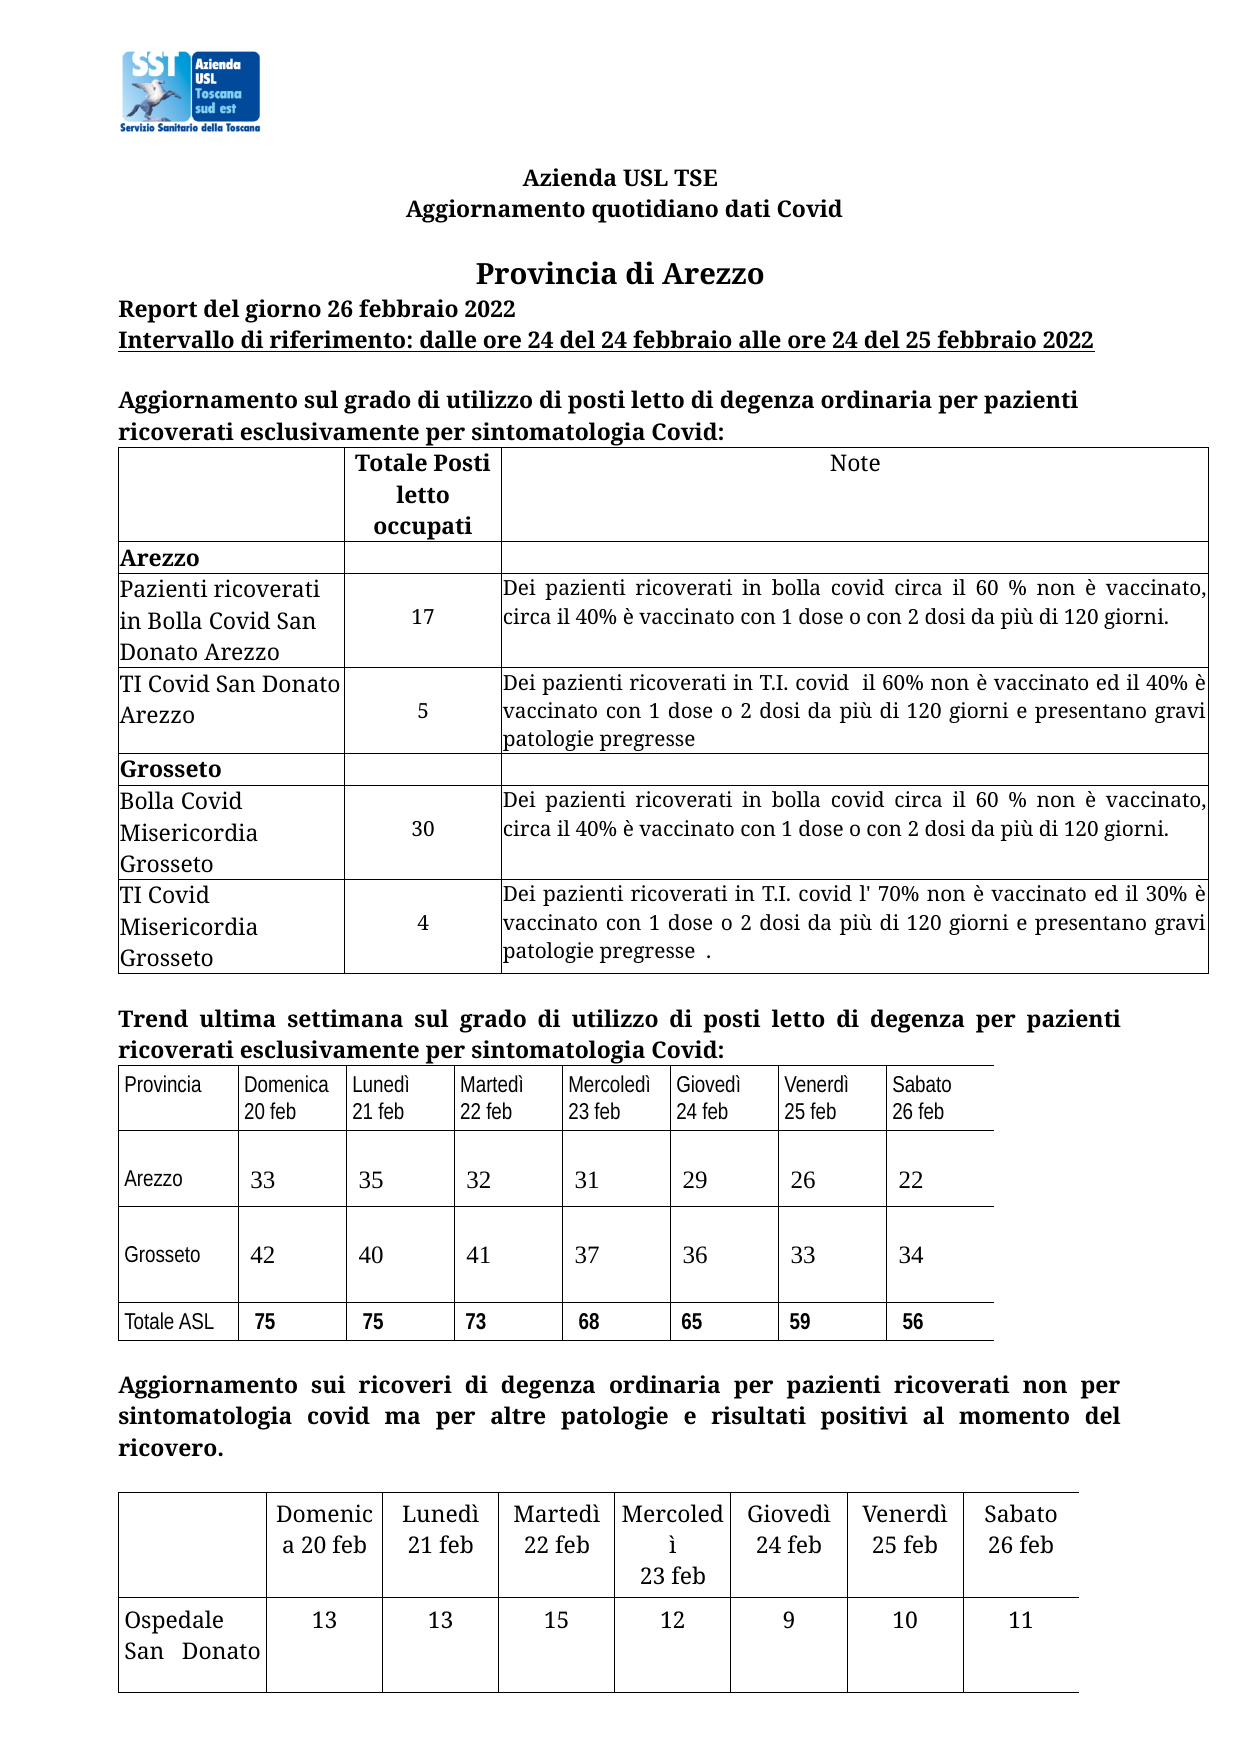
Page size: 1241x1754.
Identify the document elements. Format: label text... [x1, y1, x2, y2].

table_header Sabato 26 feb [887, 1066, 994, 1130]
table_cell 33 [779, 1207, 886, 1301]
text Aggiornamento sul grado di utilizzo di posti letto di degenza ordinaria per pazienti ricoverati esclusivamente per sintomatologia Covid: [118, 384, 1122, 447]
table_header [119, 1493, 266, 1597]
text Trend ultima settimana sul grado di utilizzo di posti letto di degenza per pazienti ricoverati esclusivamente per sintomatologia Covid: [118, 1002, 1122, 1065]
table_cell 40 [347, 1207, 454, 1301]
table_cell 12 [615, 1598, 730, 1692]
table_cell 36 [671, 1207, 778, 1301]
table_cell Dei pazienti ricoverati in bolla covid circa il 60 % non è vaccinato, circa il 40% è vaccinato con 1 dose o con 2 dosi da più di 120 giorni. [502, 786, 1208, 879]
table_cell 75 [347, 1303, 454, 1340]
table_cell 56 [887, 1303, 994, 1340]
table_cell 65 [671, 1303, 778, 1340]
table_header [119, 448, 344, 541]
table_cell Pazienti ricoverati in Bolla Covid San Donato Arezzo [119, 574, 344, 667]
text Intervallo di riferimento: dalle ore 24 del 24 febbraio alle ore 24 del 25 febbraio 2022 [118, 324, 1122, 356]
table_header Venerdì 25 feb [848, 1493, 963, 1597]
table_header Lunedì 21 feb [383, 1493, 498, 1597]
table_cell 30 [345, 786, 501, 879]
table_header Martedì 22 feb [455, 1066, 562, 1130]
table_cell Grosseto [119, 754, 344, 785]
table_header Totale Posti letto occupati [345, 448, 501, 541]
table_cell 73 [455, 1303, 562, 1340]
table_header Domenica 20 feb [239, 1066, 346, 1130]
table_cell 33 [239, 1131, 346, 1206]
table_header Mercoledì 23 feb [615, 1493, 730, 1597]
table_header Mercoledì 23 feb [563, 1066, 670, 1130]
table_header Giovedì 24 feb [671, 1066, 778, 1130]
table_cell 10 [848, 1598, 963, 1692]
table_cell 29 [671, 1131, 778, 1206]
text Report del giorno 26 febbraio 2022 [118, 293, 1122, 324]
table_cell 75 [239, 1303, 346, 1340]
table_cell 22 [887, 1131, 994, 1206]
table_cell 17 [345, 574, 501, 667]
table_header Lunedì 21 feb [347, 1066, 454, 1130]
table_cell Totale ASL [119, 1303, 238, 1340]
table_cell 4 [345, 880, 501, 973]
table_header Provincia [119, 1066, 238, 1130]
table_cell 68 [563, 1303, 670, 1340]
text Aggiornamento quotidiano dati Covid [118, 193, 1122, 224]
table_header Domenica 20 feb [267, 1493, 382, 1597]
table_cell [119, 1598, 266, 1692]
text Provincia di Arezzo [118, 253, 1122, 293]
table_cell Arezzo [119, 542, 344, 573]
text Aggiornamento sui ricoveri di degenza ordinaria per pazienti ricoverati non per sintomatologia covid ma per altre patologie e risultati positivi al momento del ricovero. [118, 1369, 1122, 1463]
table_cell 34 [887, 1207, 994, 1301]
table_cell Dei pazienti ricoverati in bolla covid circa il 60 % non è vaccinato, circa il 40% è vaccinato con 1 dose o con 2 dosi da più di 120 giorni. [502, 574, 1208, 667]
table_cell Dei pazienti ricoverati in T.I. covid il 60% non è vaccinato ed il 40% è vaccinato con 1 dose o 2 dosi da più di 120 giorni e presentano gravi patologie pregresse [502, 668, 1208, 753]
table_cell TI Covid San Donato Arezzo [119, 668, 344, 753]
table_header Martedì 22 feb [499, 1493, 614, 1597]
table_header Venerdì 25 feb [779, 1066, 886, 1130]
table_cell 31 [563, 1131, 670, 1206]
table_header Note [502, 448, 1208, 541]
picture [118, 49, 262, 134]
table_cell [345, 754, 501, 785]
table_cell 9 [731, 1598, 847, 1692]
table_cell 26 [779, 1131, 886, 1206]
table_cell Arezzo [119, 1131, 238, 1206]
table_cell 13 [383, 1598, 498, 1692]
table_header Sabato 26 feb [964, 1493, 1079, 1597]
table_cell 15 [499, 1598, 614, 1692]
table_cell [502, 542, 1208, 573]
table_cell [345, 542, 501, 573]
table_cell 37 [563, 1207, 670, 1301]
table_header Giovedì 24 feb [731, 1493, 847, 1597]
table_cell 35 [347, 1131, 454, 1206]
table_cell Bolla Covid Misericordia Grosseto [119, 786, 344, 879]
table_cell 42 [239, 1207, 346, 1301]
table_cell 59 [779, 1303, 886, 1340]
table_cell 5 [345, 668, 501, 753]
text Azienda USL TSE [118, 162, 1122, 193]
table_cell Grosseto [119, 1207, 238, 1301]
table_cell 13 [267, 1598, 382, 1692]
table_cell 11 [964, 1598, 1079, 1692]
table_cell 41 [455, 1207, 562, 1301]
table_cell 32 [455, 1131, 562, 1206]
table_cell TI Covid Misericordia Grosseto [119, 880, 344, 973]
table_cell [502, 754, 1208, 785]
table_cell Dei pazienti ricoverati in T.I. covid l' 70% non è vaccinato ed il 30% è vaccinato con 1 dose o 2 dosi da più di 120 giorni e presentano gravi patologie pregresse . [502, 880, 1208, 973]
